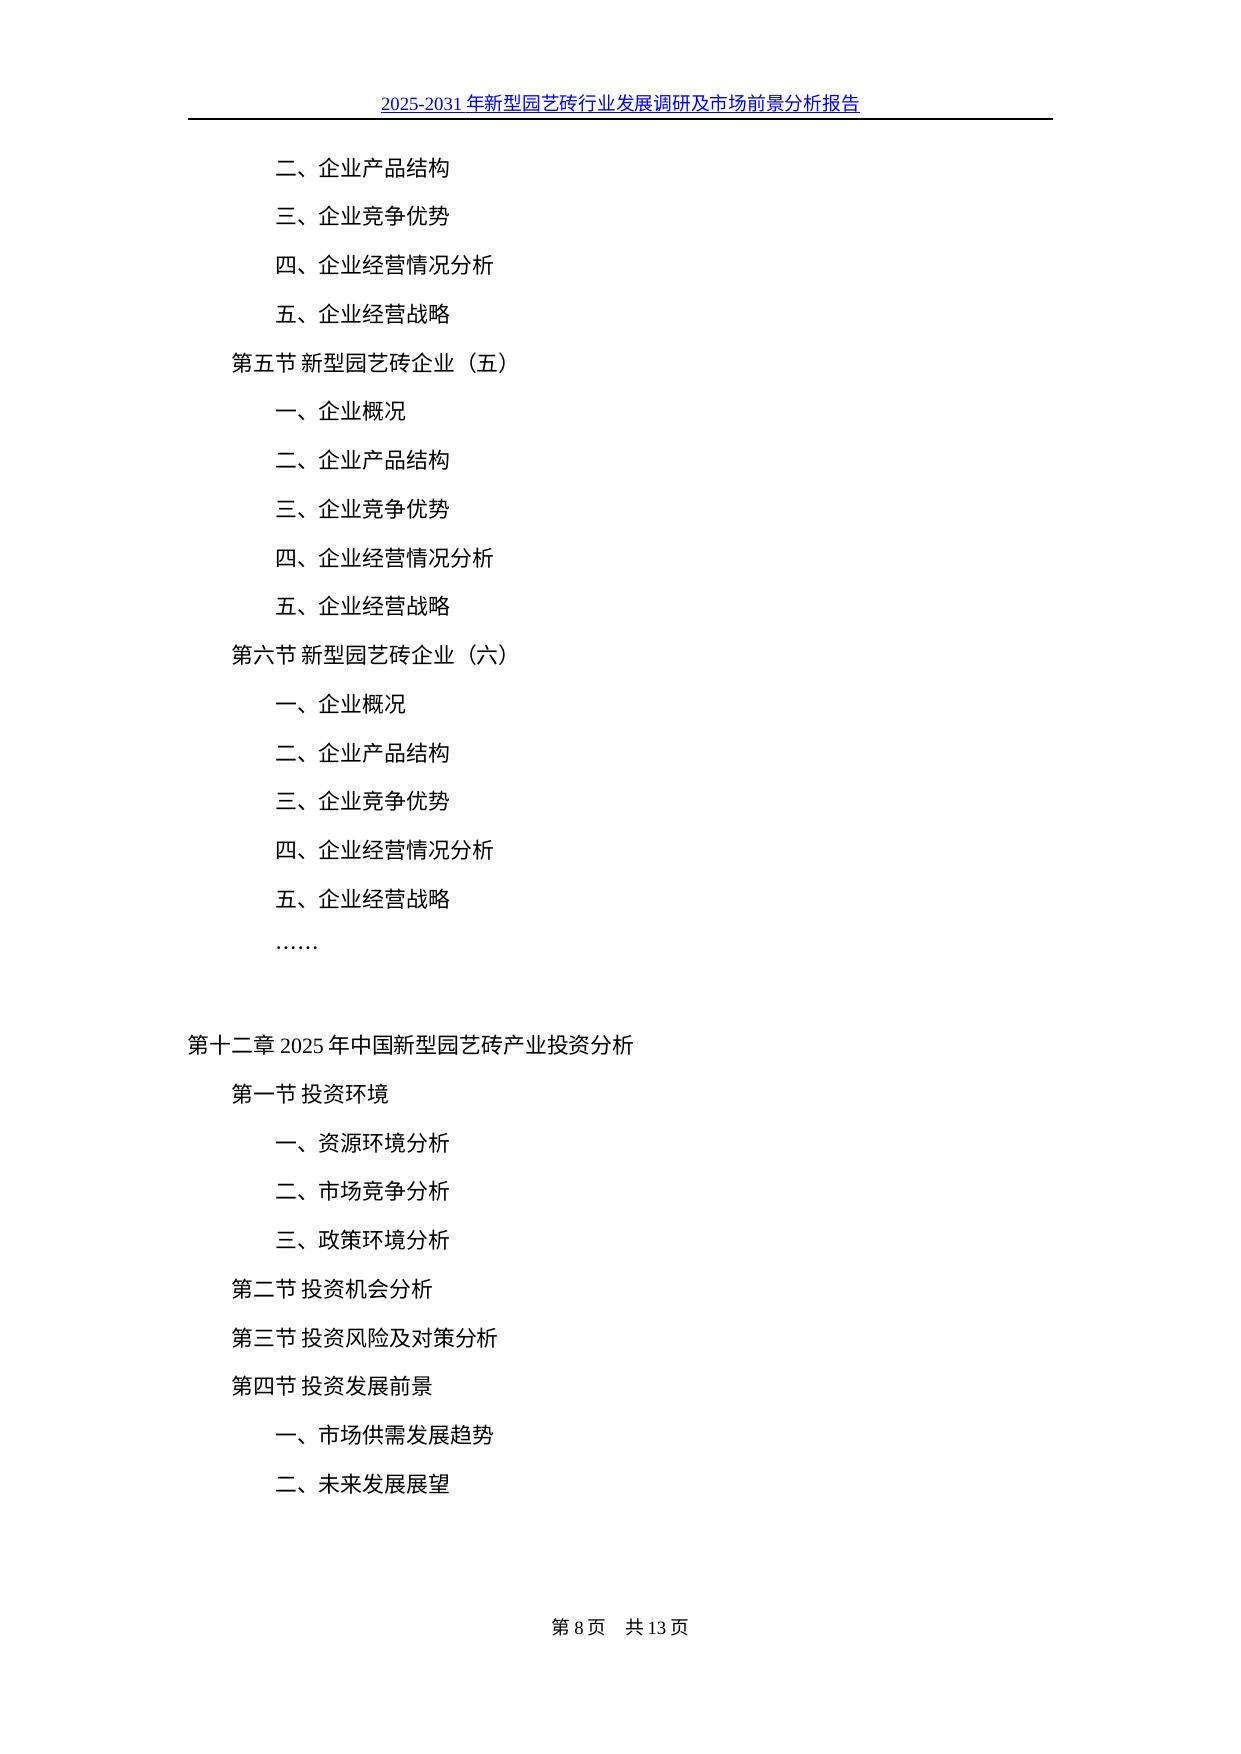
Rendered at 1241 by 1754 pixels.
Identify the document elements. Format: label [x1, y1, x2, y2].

text [187, 150, 1053, 1499]
